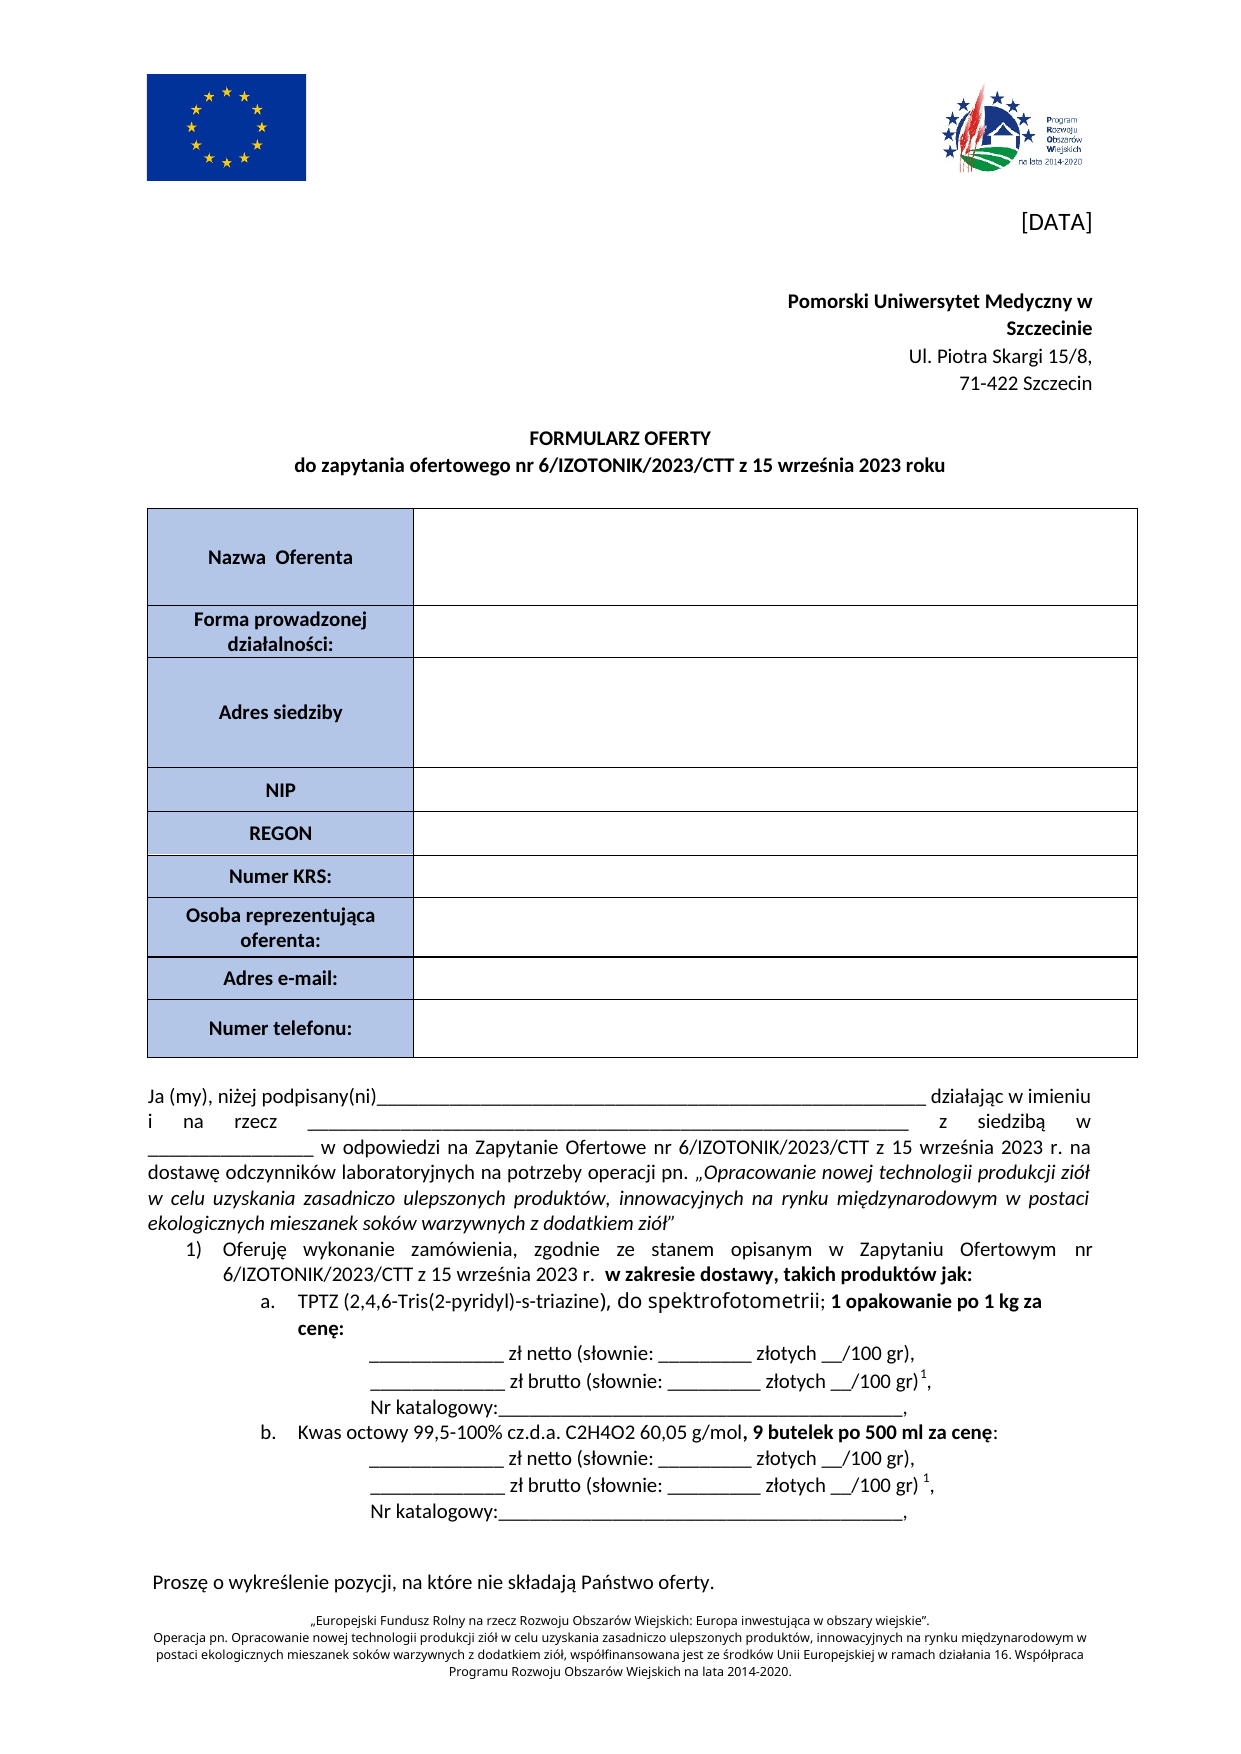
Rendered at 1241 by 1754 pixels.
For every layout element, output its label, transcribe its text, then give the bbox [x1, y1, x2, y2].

text _____________ zł brutto (słownie: _________ złotych __/100 gr)1, [370, 1366, 1093, 1394]
table_cell [414, 1000, 1137, 1057]
table_cell [414, 856, 1137, 897]
table_header [414, 509, 1137, 605]
text [DATA] [148, 206, 1093, 236]
text 71-422 Szczecin [709, 370, 1093, 396]
table_cell Adres siedziby [148, 658, 413, 767]
list Kwas octowy 99,5-100% cz.d.a. C2H4O2 60,05 g/mol, 9 butelek po 500 ml za cenę: [260, 1419, 1093, 1445]
text _____________ zł brutto (słownie: _________ złotych __/100 gr) 1, [370, 1470, 1093, 1498]
table_cell Numer telefonu: [148, 1000, 413, 1057]
list Oferuję wykonanie zamówienia, zgodnie ze stanem opisanym w Zapytaniu Ofertowym nr 6/IZOTONIK/2023/CTT z 15 września 2023 r. w zakresie dostawy, takich produktów jak: [185, 1236, 1093, 1287]
table_cell [414, 898, 1137, 956]
table_header Nazwa Oferenta [148, 509, 413, 605]
table_cell Numer KRS: [148, 856, 413, 897]
text Nr katalogowy:_______________________________________, [370, 1394, 1093, 1419]
picture [146, 74, 307, 181]
table_cell [414, 768, 1137, 811]
text Nr katalogowy:_______________________________________, [370, 1498, 1093, 1523]
table_cell [414, 658, 1137, 767]
table_cell Osoba reprezentująca oferenta: [148, 898, 413, 956]
table_cell NIP [148, 768, 413, 811]
table_cell [414, 958, 1137, 999]
text _____________ zł netto (słownie: _________ złotych __/100 gr), [296, 1445, 1093, 1470]
table_cell Adres e-mail: [148, 958, 413, 999]
table_cell [414, 606, 1137, 657]
table_cell REGON [148, 812, 413, 854]
list TPTZ (2,4,6-Tris(2-pyridyl)-s-triazine), do spektrofotometrii; 1 opakowanie po 1 kg za cenę: [260, 1287, 1093, 1340]
text Pomorski Uniwersytet Medyczny w Szczecinie [709, 288, 1093, 341]
text Ja (my), niżej podpisany(ni)_____________________________________________________ działając w imieniu i na rzecz __________________________________________________________ z siedzibą w ________________ w odpowiedzi na Zapytanie Ofertowe nr 6/IZOTONIK/2023/CTT z 15 września 2023 r. na dostawę odczynników laboratoryjnych na potrzeby operacji pn. „Opracowanie nowej technologii produkcji ziół w celu uzyskania zasadniczo ulepszonych produktów, innowacyjnych na rynku międzynarodowym w postaci ekologicznych mieszanek soków warzywnych z dodatkiem ziół” [148, 1083, 1093, 1236]
text FORMULARZ OFERTY do zapytania ofertowego nr 6/IZOTONIK/2023/CTT z 15 września 2023 roku [148, 425, 1093, 478]
table_cell [414, 812, 1137, 854]
text _____________ zł netto (słownie: _________ złotych __/100 gr), [296, 1340, 1093, 1366]
picture [935, 77, 1093, 181]
text Ul. Piotra Skargi 15/8, [709, 343, 1093, 368]
table_cell Forma prowadzonej działalności: [148, 606, 413, 657]
